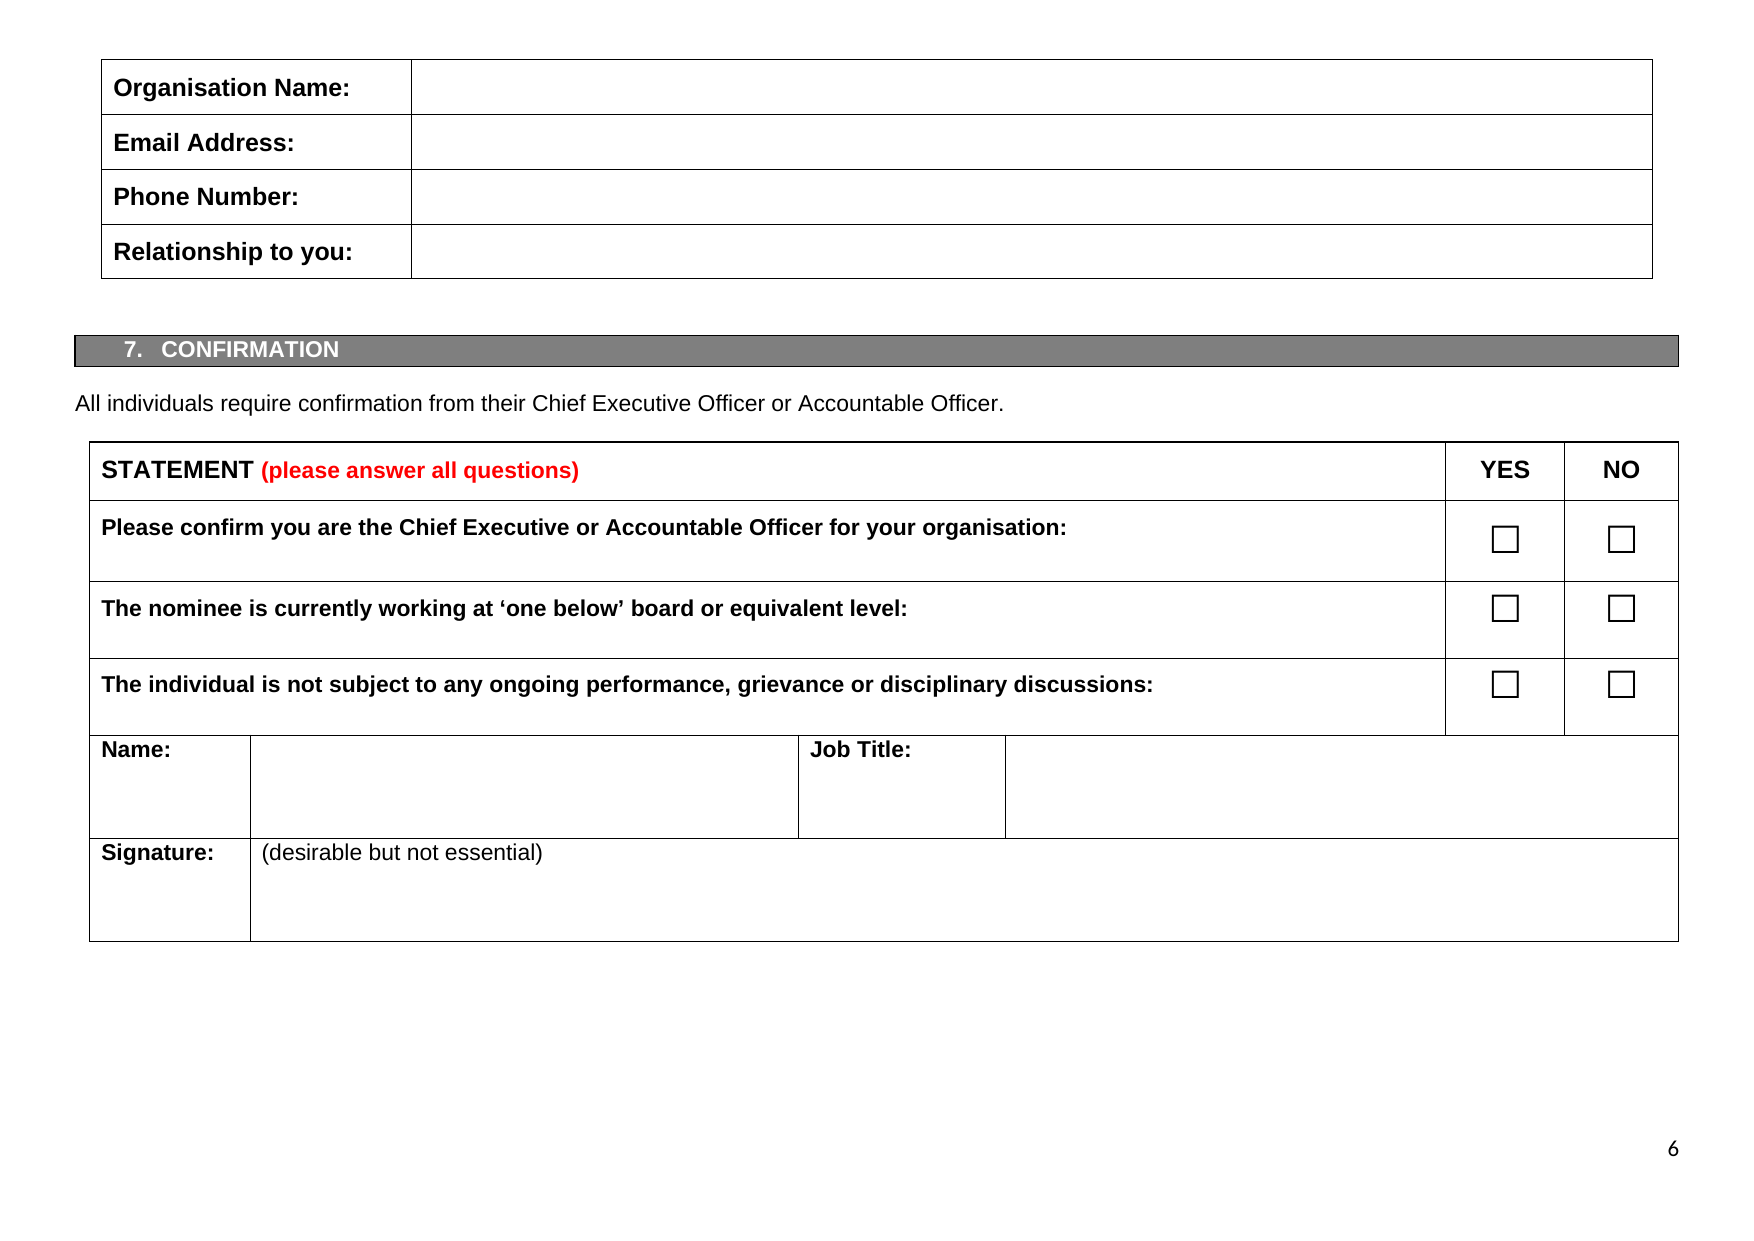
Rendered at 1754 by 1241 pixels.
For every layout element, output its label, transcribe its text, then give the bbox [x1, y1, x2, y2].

table_cell [1006, 736, 1678, 838]
table_cell [412, 60, 1652, 114]
table_header YES [1446, 443, 1564, 500]
table_cell Job Title: [799, 736, 1005, 838]
table_cell [412, 225, 1652, 278]
table_cell [412, 170, 1652, 223]
table_cell The individual is not subject to any ongoing performance, grievance or disciplinary discussions: [90, 659, 1445, 734]
table_cell [1446, 501, 1564, 581]
table_cell Name: [90, 736, 250, 838]
table_cell [1446, 659, 1564, 734]
text All individuals require confirmation from their Chief Executive Officer or Accountable Officer. [75, 390, 1679, 417]
table_cell [1565, 659, 1678, 734]
table_cell [251, 736, 798, 838]
table_cell Please confirm you are the Chief Executive or Accountable Officer for your organisation: [90, 501, 1445, 581]
table_header NO [1565, 443, 1678, 500]
table_cell (desirable but not essential) [251, 839, 1678, 941]
table_cell [1446, 582, 1564, 658]
table_cell [412, 115, 1652, 169]
table_cell The nominee is currently working at ‘one below’ board or equivalent level: [90, 582, 1445, 658]
table_header STATEMENT (please answer all questions) [90, 443, 1445, 500]
table_cell Email Address: [102, 115, 411, 169]
table_cell Signature: [90, 839, 250, 941]
table_cell Phone Number: [102, 170, 411, 223]
table_cell Organisation Name: [102, 60, 411, 114]
table_cell Relationship to you: [102, 225, 411, 278]
table_cell [1565, 582, 1678, 658]
table_header CONFIRMATION [76, 336, 1678, 366]
table_cell [1565, 501, 1678, 581]
